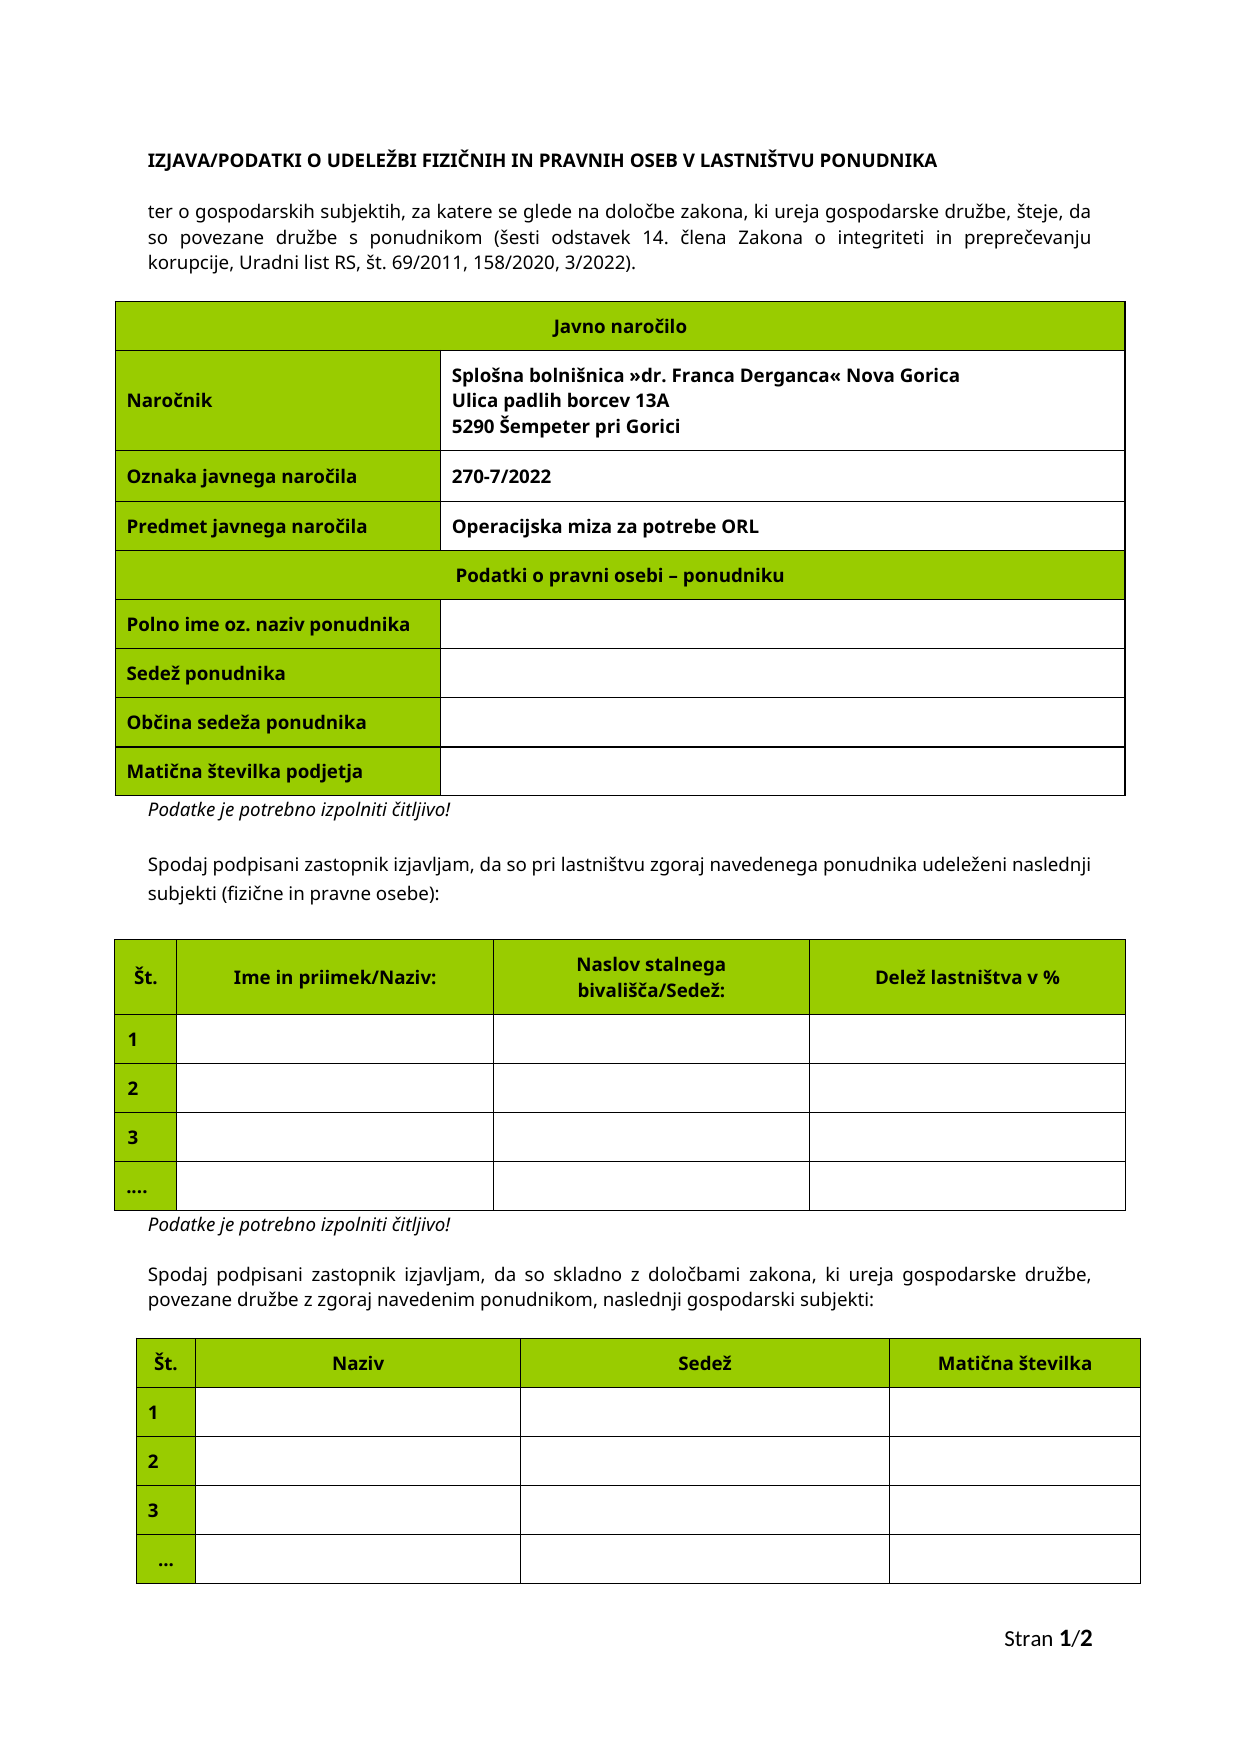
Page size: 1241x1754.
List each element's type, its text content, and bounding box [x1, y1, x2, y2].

text Podatke je potrebno izpolniti čitljivo! [148, 796, 1093, 822]
table_header Št. [115, 940, 176, 1014]
table_cell [196, 1388, 520, 1436]
table_cell [196, 1486, 520, 1534]
table_cell [810, 1064, 1125, 1112]
text Spodaj podpisani zastopnik izjavljam, da so skladno z določbami zakona, ki ureja gospodarske družbe, povezane družbe z zgoraj navedenim ponudnikom, naslednji gospodarski subjekti: [148, 1261, 1093, 1312]
table_cell [890, 1486, 1140, 1534]
table_cell [494, 1015, 809, 1063]
table_cell Matična številka podjetja [116, 748, 440, 795]
table_cell [196, 1437, 520, 1485]
table_cell [115, 1113, 176, 1161]
table_cell 270-7/2022 [441, 451, 1124, 501]
text ter o gospodarskih subjektih, za katere se glede na določbe zakona, ki ureja gospodarske družbe, šteje, da so povezane družbe s ponudnikom (šesti odstavek 14. člena Zakona o integriteti in preprečevanju korupcije, Uradni list RS, št. 69/2011, 158/2020, 3/2022). [148, 199, 1093, 275]
table_cell ... [137, 1535, 195, 1583]
text IZJAVA/PODATKI O UDELEŽBI FIZIČNIH IN PRAVNIH OSEB V LASTNIŠTVU PONUDNIKA [148, 148, 1093, 173]
table_cell Sedež ponudnika [116, 649, 440, 697]
table_header Naziv [196, 1339, 520, 1387]
table_header Naslov stalnega bivališča/Sedež: [494, 940, 809, 1014]
table_cell Operacijska miza za potrebe ORL [441, 502, 1124, 550]
table_cell Oznaka javnega naročila [116, 451, 440, 501]
table_cell [521, 1437, 889, 1485]
table_header Delež lastništva v % [810, 940, 1125, 1014]
table_cell [890, 1388, 1140, 1436]
table_cell [177, 1162, 493, 1210]
table_header Javno naročilo [116, 302, 1124, 350]
text Spodaj podpisani zastopnik izjavljam, da so pri lastništvu zgoraj navedenega ponudnika udeleženi naslednji subjekti (fizične in pravne osebe): [148, 851, 1093, 906]
table_cell [521, 1486, 889, 1534]
table_cell [810, 1015, 1125, 1063]
table_cell [521, 1388, 889, 1436]
table_cell .... [115, 1162, 176, 1210]
table_cell [494, 1162, 809, 1210]
table_header Matična številka [890, 1339, 1140, 1387]
table_cell [810, 1113, 1125, 1161]
table_cell [494, 1064, 809, 1112]
table_cell [196, 1535, 520, 1583]
table_cell [494, 1113, 809, 1161]
table_cell [890, 1437, 1140, 1485]
table_cell Občina sedeža ponudnika [116, 698, 440, 746]
table_cell Naročnik [116, 351, 440, 450]
table_cell Polno ime oz. naziv ponudnika [116, 600, 440, 648]
table_cell [890, 1535, 1140, 1583]
table_cell [810, 1162, 1125, 1210]
table_cell [137, 1388, 195, 1436]
table_cell [137, 1437, 195, 1485]
table_cell [441, 600, 1124, 648]
table_cell [521, 1535, 889, 1583]
table_cell [441, 698, 1124, 746]
table_cell [115, 1015, 176, 1063]
table_cell [177, 1113, 493, 1161]
table_header Ime in priimek/Naziv: [177, 940, 493, 1014]
table_cell [115, 1064, 176, 1112]
text Podatke je potrebno izpolniti čitljivo! [148, 1211, 1093, 1236]
table_cell [441, 748, 1124, 795]
table_cell [177, 1064, 493, 1112]
table_cell [441, 649, 1124, 697]
table_cell Predmet javnega naročila [116, 502, 440, 550]
table_cell [177, 1015, 493, 1063]
table_header Št. [137, 1339, 195, 1387]
table_cell [137, 1486, 195, 1534]
table_header Sedež [521, 1339, 889, 1387]
table_cell Podatki o pravni osebi – ponudniku [116, 551, 1124, 599]
table_cell Splošna bolnišnica »dr. Franca Derganca« Nova Gorica Ulica padlih borcev 13A 5290 Šempeter pri Gorici [441, 351, 1124, 450]
